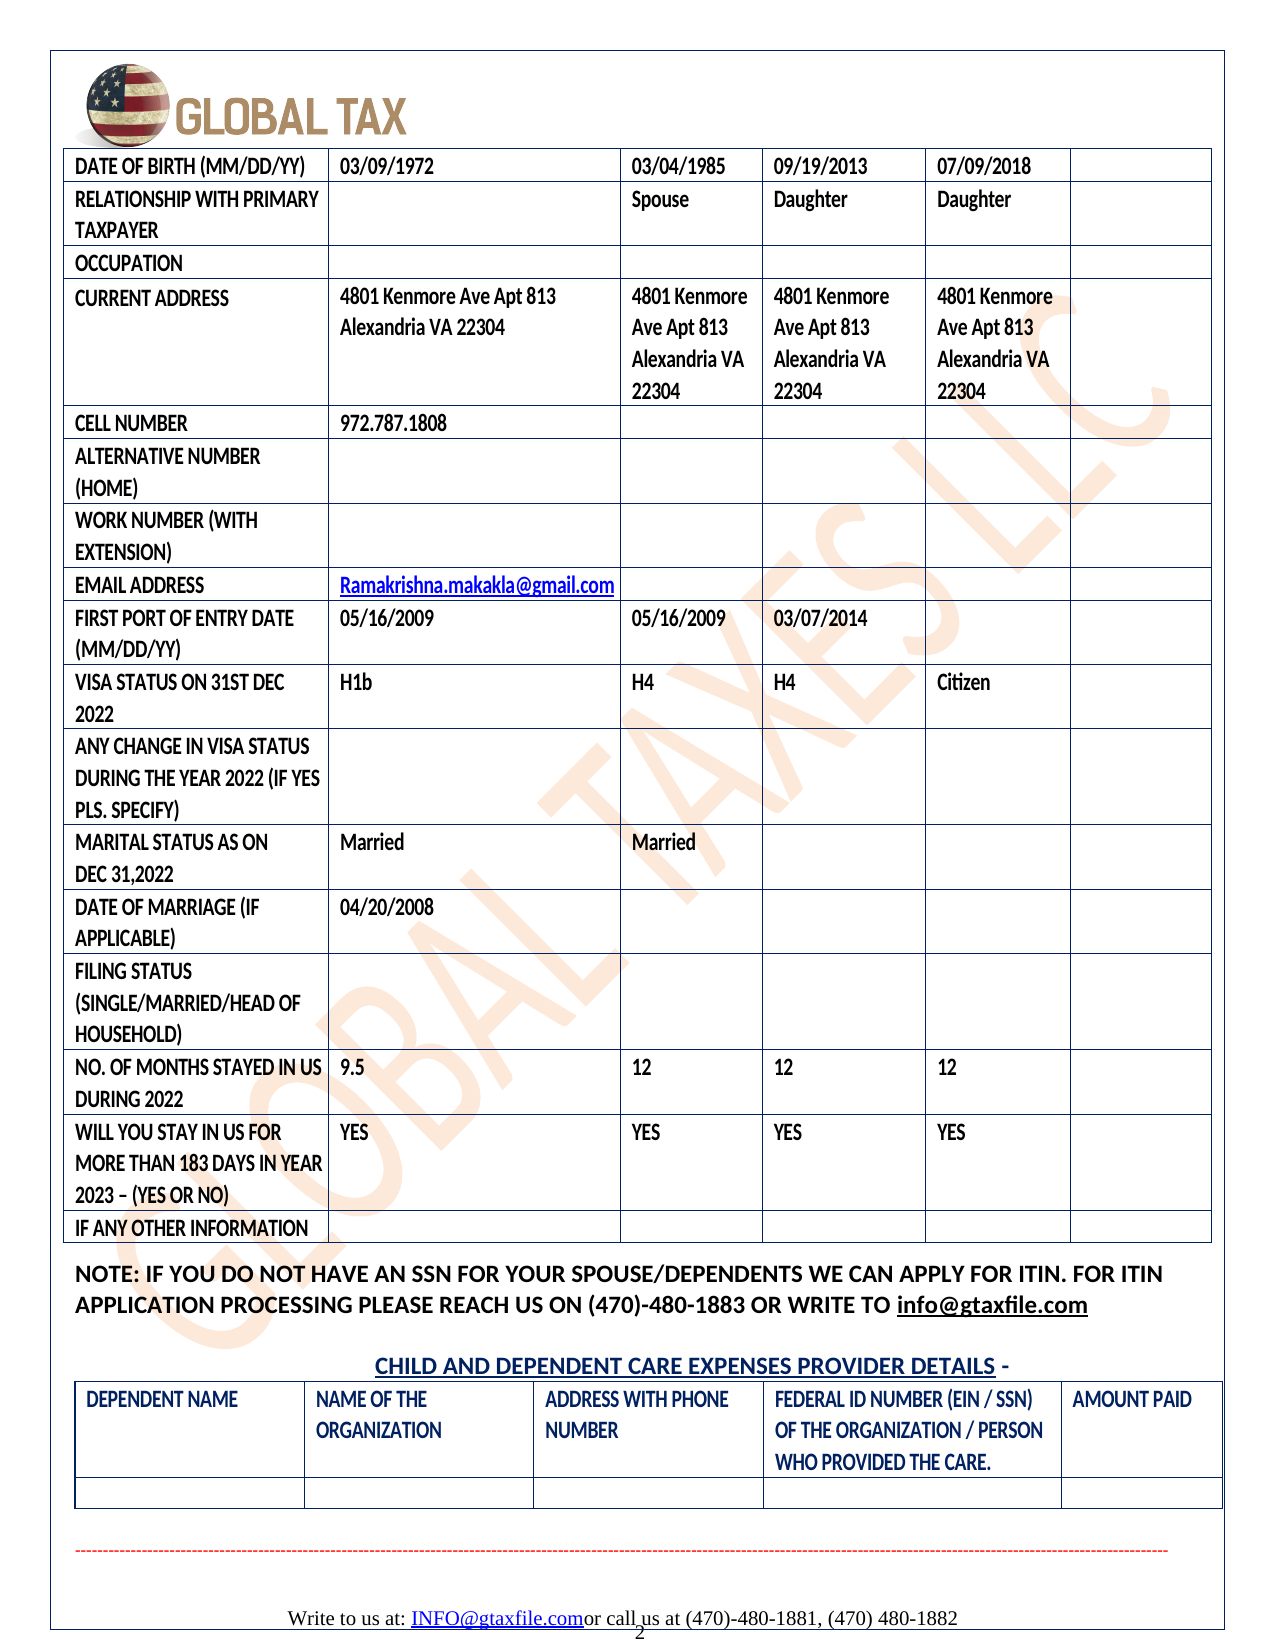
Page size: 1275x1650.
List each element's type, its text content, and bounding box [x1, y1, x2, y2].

table_cell FILING STATUS (SINGLE/MARRIED/HEAD OF HOUSEHOLD) [64, 954, 328, 1049]
table_cell [763, 568, 925, 599]
table_cell 4801 Kenmore Ave Apt 813 Alexandria VA 22304 [763, 279, 925, 405]
table_cell [1071, 1115, 1211, 1209]
table_cell IF ANY OTHER INFORMATION [64, 1211, 328, 1242]
table_cell [621, 890, 762, 953]
table_cell 03/04/1985 [621, 149, 762, 181]
text NOTE: IF YOU DO NOT HAVE AN SSN FOR YOUR SPOUSE/DEPENDENTS WE CAN APPLY FOR ITIN. FOR ITIN APPLICATION PROCESSING PLEASE REACH US ON (470)-480-1883 OR WRITE TO info@gtaxfile.com [75, 1258, 1206, 1319]
table_cell CELL NUMBER [64, 406, 328, 438]
table_cell [763, 954, 925, 1049]
table_cell [763, 1211, 925, 1242]
table_cell [621, 406, 762, 438]
table_header AMOUNT PAID [1062, 1382, 1222, 1477]
table_cell MARITAL STATUS AS ON DEC 31,2022 [64, 825, 328, 889]
table_cell 04/20/2008 [329, 890, 620, 953]
table_cell [1071, 246, 1211, 278]
table_cell [329, 1211, 620, 1242]
table_cell YES [763, 1115, 925, 1209]
table_header FEDERAL ID NUMBER (EIN / SSN) OF THE ORGANIZATION / PERSON WHO PROVIDED THE CARE. [764, 1382, 1061, 1477]
table_header NAME OF THE ORGANIZATION [305, 1382, 533, 1477]
table_cell [763, 729, 925, 824]
table_cell [305, 1478, 533, 1508]
table_cell [329, 504, 620, 567]
table_cell Daughter [926, 182, 1070, 245]
table_cell ALTERNATIVE NUMBER (HOME) [64, 439, 328, 502]
table_cell CURRENT ADDRESS [64, 279, 328, 405]
table_cell [1071, 954, 1211, 1049]
table_cell Ramakrishna.makakla@gmail.com [329, 568, 620, 599]
table_cell [926, 601, 1070, 664]
table_cell 12 [926, 1050, 1070, 1113]
table_cell [764, 1478, 1061, 1508]
table_cell 05/16/2009 [621, 601, 762, 664]
table_cell [534, 1478, 763, 1508]
table_cell Married [621, 825, 762, 889]
table_cell 4801 Kenmore Ave Apt 813 Alexandria VA 22304 [329, 279, 620, 405]
table_cell [1071, 729, 1211, 824]
table_cell [1071, 182, 1211, 245]
table_cell [1071, 149, 1211, 181]
table_cell 12 [763, 1050, 925, 1113]
table_cell 4801 Kenmore Ave Apt 813 Alexandria VA 22304 [621, 279, 762, 405]
table_cell OCCUPATION [64, 246, 328, 278]
table_cell [621, 729, 762, 824]
text CHILD AND DEPENDENT CARE EXPENSES PROVIDER DETAILS - [300, 1350, 1206, 1381]
table_cell EMAIL ADDRESS [64, 568, 328, 599]
table_cell [329, 182, 620, 245]
table_cell [621, 439, 762, 502]
table_cell [621, 954, 762, 1049]
table_cell [1071, 406, 1211, 438]
table_cell FIRST PORT OF ENTRY DATE (MM/DD/YY) [64, 601, 328, 664]
table_cell WORK NUMBER (WITH EXTENSION) [64, 504, 328, 567]
table_cell ANY CHANGE IN VISA STATUS DURING THE YEAR 2022 (IF YES PLS. SPECIFY) [64, 729, 328, 824]
table_cell [926, 890, 1070, 953]
table_cell YES [621, 1115, 762, 1209]
table_cell RELATIONSHIP WITH PRIMARY TAXPAYER [64, 182, 328, 245]
picture [75, 63, 407, 148]
table_cell [621, 504, 762, 567]
table_cell [763, 246, 925, 278]
table_cell DATE OF MARRIAGE (IF APPLICABLE) [64, 890, 328, 953]
table_cell 05/16/2009 [329, 601, 620, 664]
table_cell [1071, 890, 1211, 953]
table_cell [1071, 601, 1211, 664]
table_cell [1071, 825, 1211, 889]
table_cell 07/09/2018 [926, 149, 1070, 181]
table_cell YES [926, 1115, 1070, 1209]
table_cell [1071, 439, 1211, 502]
table_cell H4 [621, 665, 762, 728]
table_cell 972.787.1808 [329, 406, 620, 438]
table_cell [763, 890, 925, 953]
table_cell [1071, 1050, 1211, 1113]
table_cell Citizen [926, 665, 1070, 728]
table_cell [926, 504, 1070, 567]
table_cell VISA STATUS ON 31ST DEC 2022 [64, 665, 328, 728]
table_cell [926, 246, 1070, 278]
table_cell [621, 1211, 762, 1242]
table_cell [926, 439, 1070, 502]
table_cell [329, 729, 620, 824]
table_cell 12 [621, 1050, 762, 1113]
table_cell [329, 246, 620, 278]
table_cell 09/19/2013 [763, 149, 925, 181]
table_cell WILL YOU STAY IN US FOR MORE THAN 183 DAYS IN YEAR 2023 – (YES OR NO) [64, 1115, 328, 1209]
table_cell [926, 825, 1070, 889]
table_cell [926, 568, 1070, 599]
table_cell [763, 439, 925, 502]
table_cell 9.5 [329, 1050, 620, 1113]
table_cell [926, 954, 1070, 1049]
table_cell [763, 504, 925, 567]
table_cell [763, 825, 925, 889]
table_cell 03/07/2014 [763, 601, 925, 664]
table_cell H1b [329, 665, 620, 728]
table_cell NO. OF MONTHS STAYED IN US DURING 2022 [64, 1050, 328, 1113]
table_cell [1062, 1478, 1222, 1508]
table_cell [1071, 1211, 1211, 1242]
table_cell [621, 246, 762, 278]
table_cell [1071, 279, 1211, 405]
table_cell [926, 406, 1070, 438]
table_cell DATE OF BIRTH (MM/DD/YY) [64, 149, 328, 181]
table_cell [926, 729, 1070, 824]
table_cell Married [329, 825, 620, 889]
table_cell [763, 406, 925, 438]
table_cell [1071, 504, 1211, 567]
table_cell 03/09/1972 [329, 149, 620, 181]
table_cell H4 [763, 665, 925, 728]
table_cell [621, 568, 762, 599]
table_cell [76, 1478, 304, 1508]
table_cell Spouse [621, 182, 762, 245]
table_header DEPENDENT NAME [76, 1382, 304, 1477]
table_header ADDRESS WITH PHONE NUMBER [534, 1382, 763, 1477]
table_cell [329, 954, 620, 1049]
table_cell Daughter [763, 182, 925, 245]
table_cell [1071, 665, 1211, 728]
table_cell YES [329, 1115, 620, 1209]
table_cell [329, 439, 620, 502]
table_cell 4801 Kenmore Ave Apt 813 Alexandria VA 22304 [926, 279, 1070, 405]
table_cell [1071, 568, 1211, 599]
table_cell [926, 1211, 1070, 1242]
